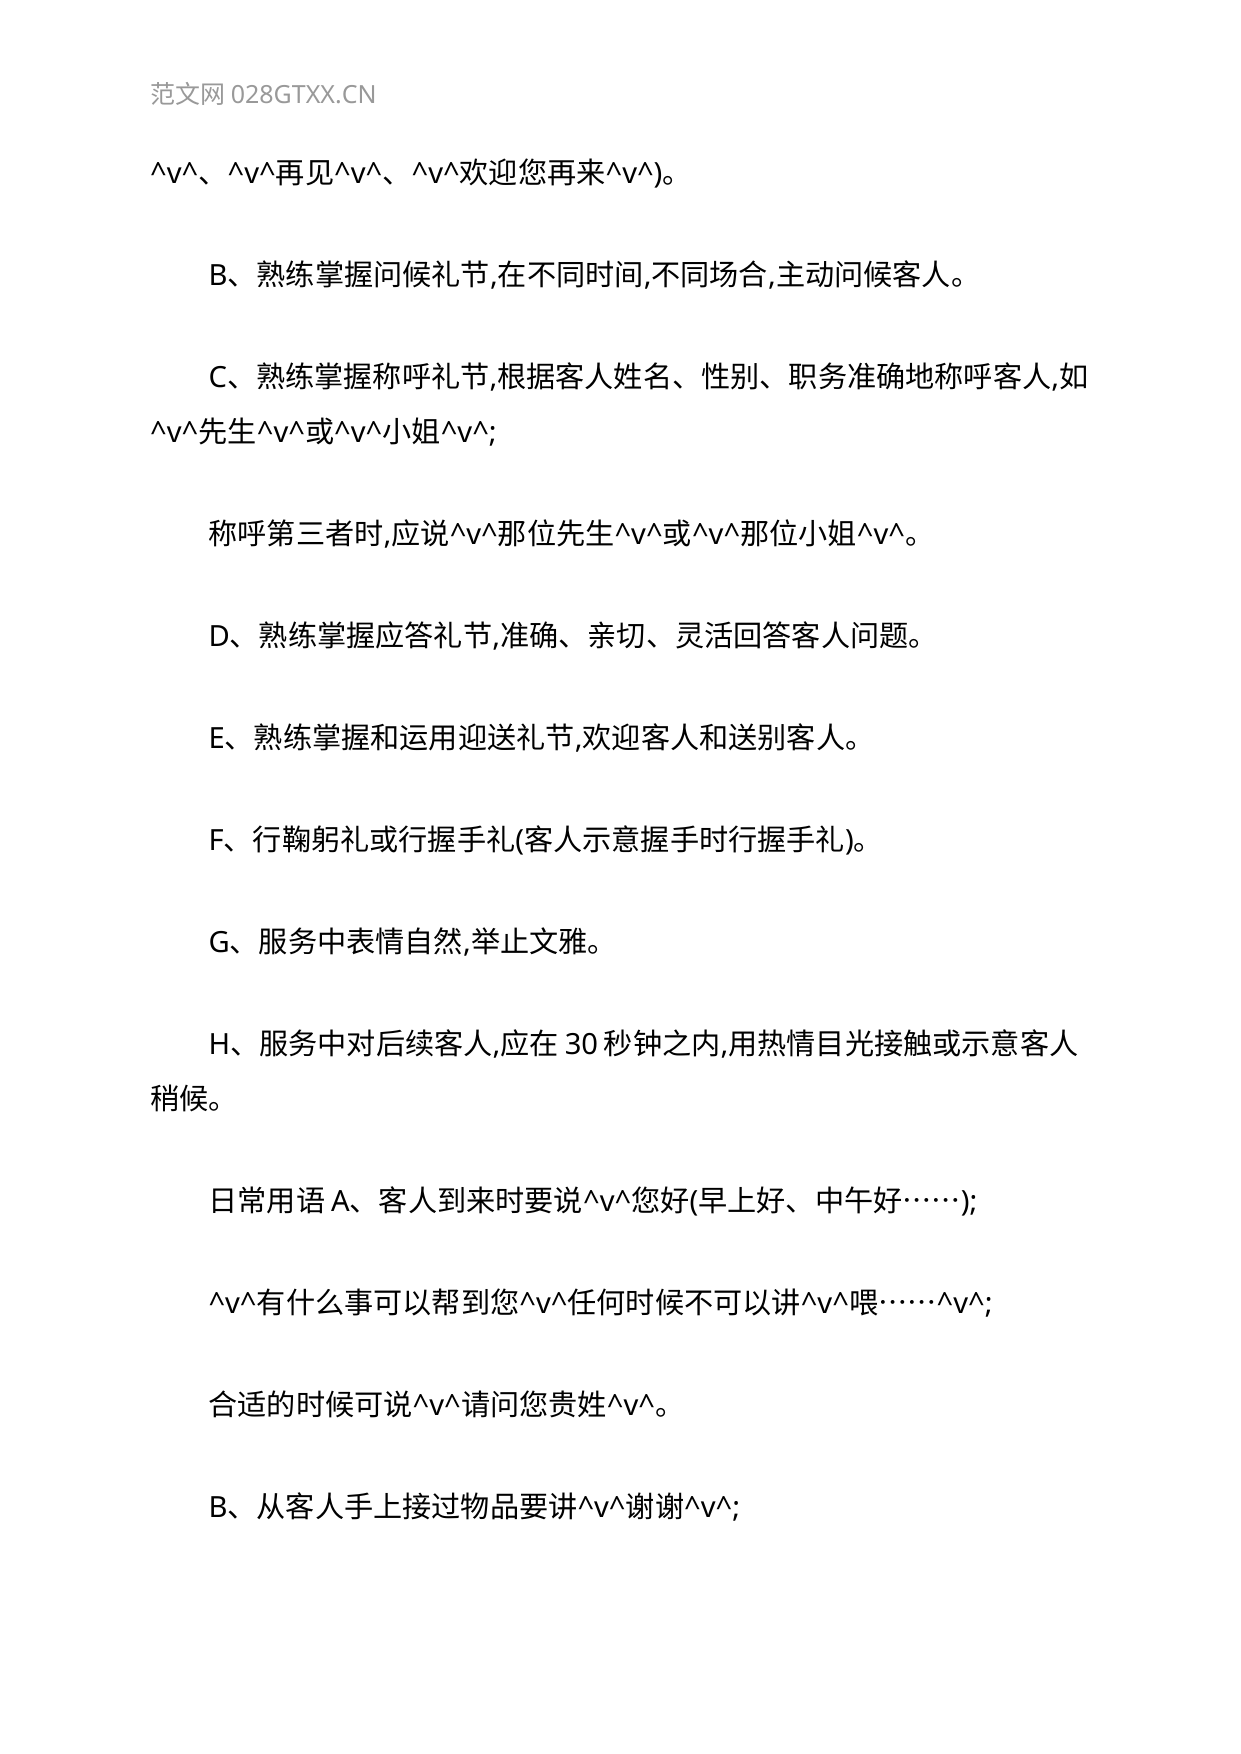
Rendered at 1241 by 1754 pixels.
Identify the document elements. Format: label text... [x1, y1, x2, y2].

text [150, 150, 1090, 192]
text B、熟练掌握问候礼节,在不同时间,不同场合,主动问候客人。 [150, 252, 1090, 294]
text F、行鞠躬礼或行握手礼(客人示意握手时行握手礼)。 [150, 817, 1090, 859]
text 合适的时候可说^v^请问您贵姓^v^。 [150, 1382, 1090, 1424]
text B、从客人手上接过物品要讲^v^谢谢^v^; [150, 1483, 1090, 1526]
text H、服务中对后续客人,应在30秒钟之内,用热情目光接触或示意客人稍候。 [150, 1021, 1090, 1118]
text 日常用语A、客人到来时要说^v^您好(早上好、中午好……); [150, 1178, 1090, 1220]
text G、服务中表情自然,举止文雅。 [150, 919, 1090, 961]
text ^v^有什么事可以帮到您^v^任何时候不可以讲^v^喂……^v^; [150, 1279, 1090, 1322]
text E、熟练掌握和运用迎送礼节,欢迎客人和送别客人。 [150, 715, 1090, 757]
text D、熟练掌握应答礼节,准确、亲切、灵活回答客人问题。 [150, 613, 1090, 655]
text C、熟练掌握称呼礼节,根据客人姓名、性别、职务准确地称呼客人,如 ^v^先生^v^或^v^小姐^v^; [150, 354, 1090, 451]
text 称呼第三者时,应说^v^那位先生^v^或^v^那位小姐^v^。 [150, 511, 1090, 553]
